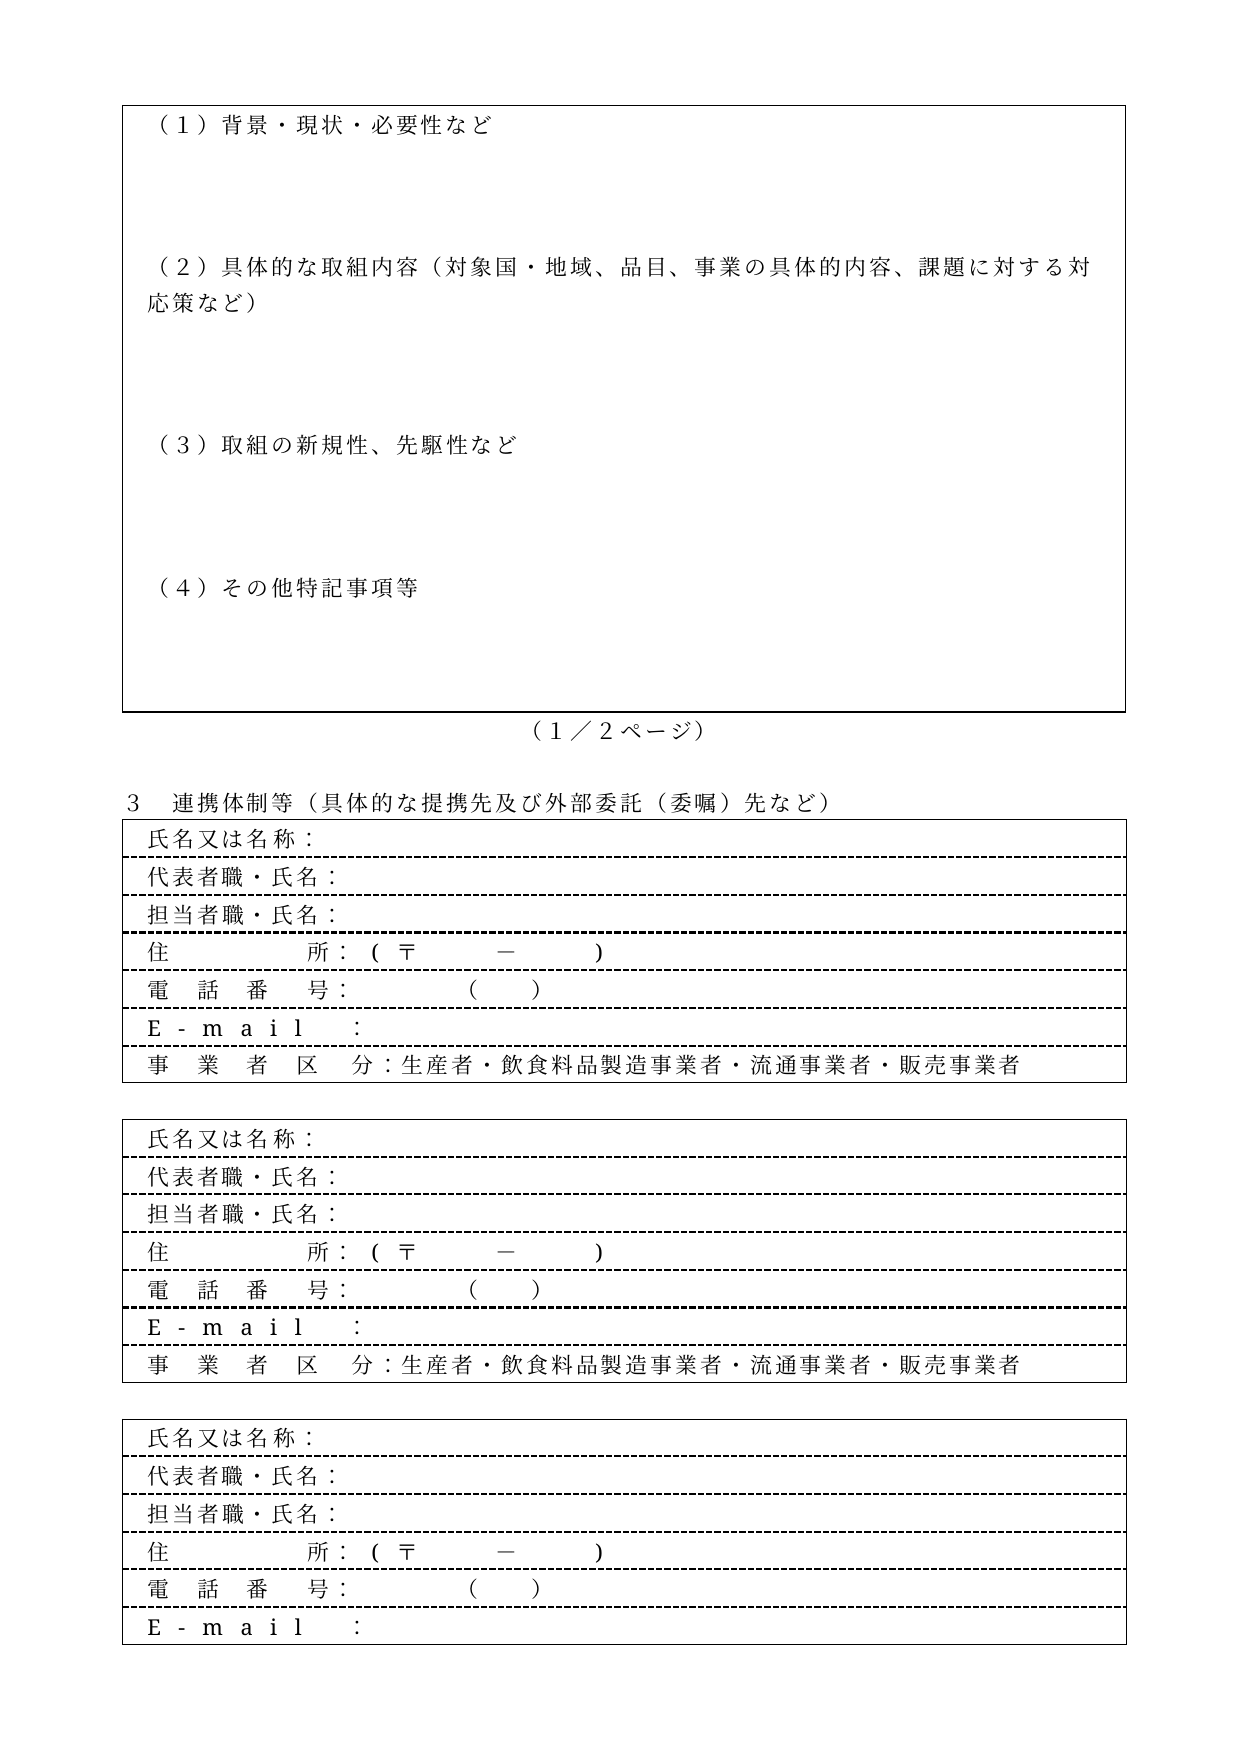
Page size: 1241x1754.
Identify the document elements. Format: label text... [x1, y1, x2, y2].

table_cell 電話番号： （ ） [123, 1269, 1126, 1306]
table_cell E-mail： [123, 1606, 1126, 1644]
table_cell 代表者職・氏名： [123, 1455, 1126, 1493]
table_cell 担当者職・氏名： [123, 1193, 1126, 1231]
table_header 氏名又は名称： [123, 1120, 1126, 1156]
table_cell 住 所：(〒 － ) [123, 931, 1126, 969]
table_header 氏名又は名称： [123, 820, 1126, 856]
table_cell E-mail： [123, 1306, 1126, 1344]
text ３ 連携体制等（具体的な提携先及び外部委託（委嘱）先など） [122, 784, 1118, 819]
table_cell 電話番号： （ ） [123, 969, 1126, 1007]
table_cell 代表者職・氏名： [123, 856, 1126, 894]
table_cell 住 所：(〒 － ) [123, 1531, 1126, 1568]
table_cell 住 所：(〒 － ) [123, 1231, 1126, 1269]
text （１／２ページ） [122, 713, 1118, 748]
table_header 氏名又は名称： [123, 1420, 1126, 1455]
table_cell 代表者職・氏名： [123, 1156, 1126, 1193]
table_cell 事業者区分：生産者・飲食料品製造事業者・流通事業者・販売事業者 [123, 1045, 1126, 1082]
table_cell 担当者職・氏名： [123, 1493, 1126, 1531]
table_cell E-mail： [123, 1007, 1126, 1044]
table_cell 事業者区分：生産者・飲食料品製造事業者・流通事業者・販売事業者 [123, 1344, 1126, 1382]
table_cell 担当者職・氏名： [123, 894, 1126, 931]
table_header （１）背景・現状・必要性など （２）具体的な取組内容（対象国・地域、品目、事業の具体的内容、課題に対する対応策など） （３）取組の新規性、先駆性など （４）その他特記事項等 [123, 106, 1125, 711]
table_cell 電話番号： （ ） [123, 1568, 1126, 1606]
